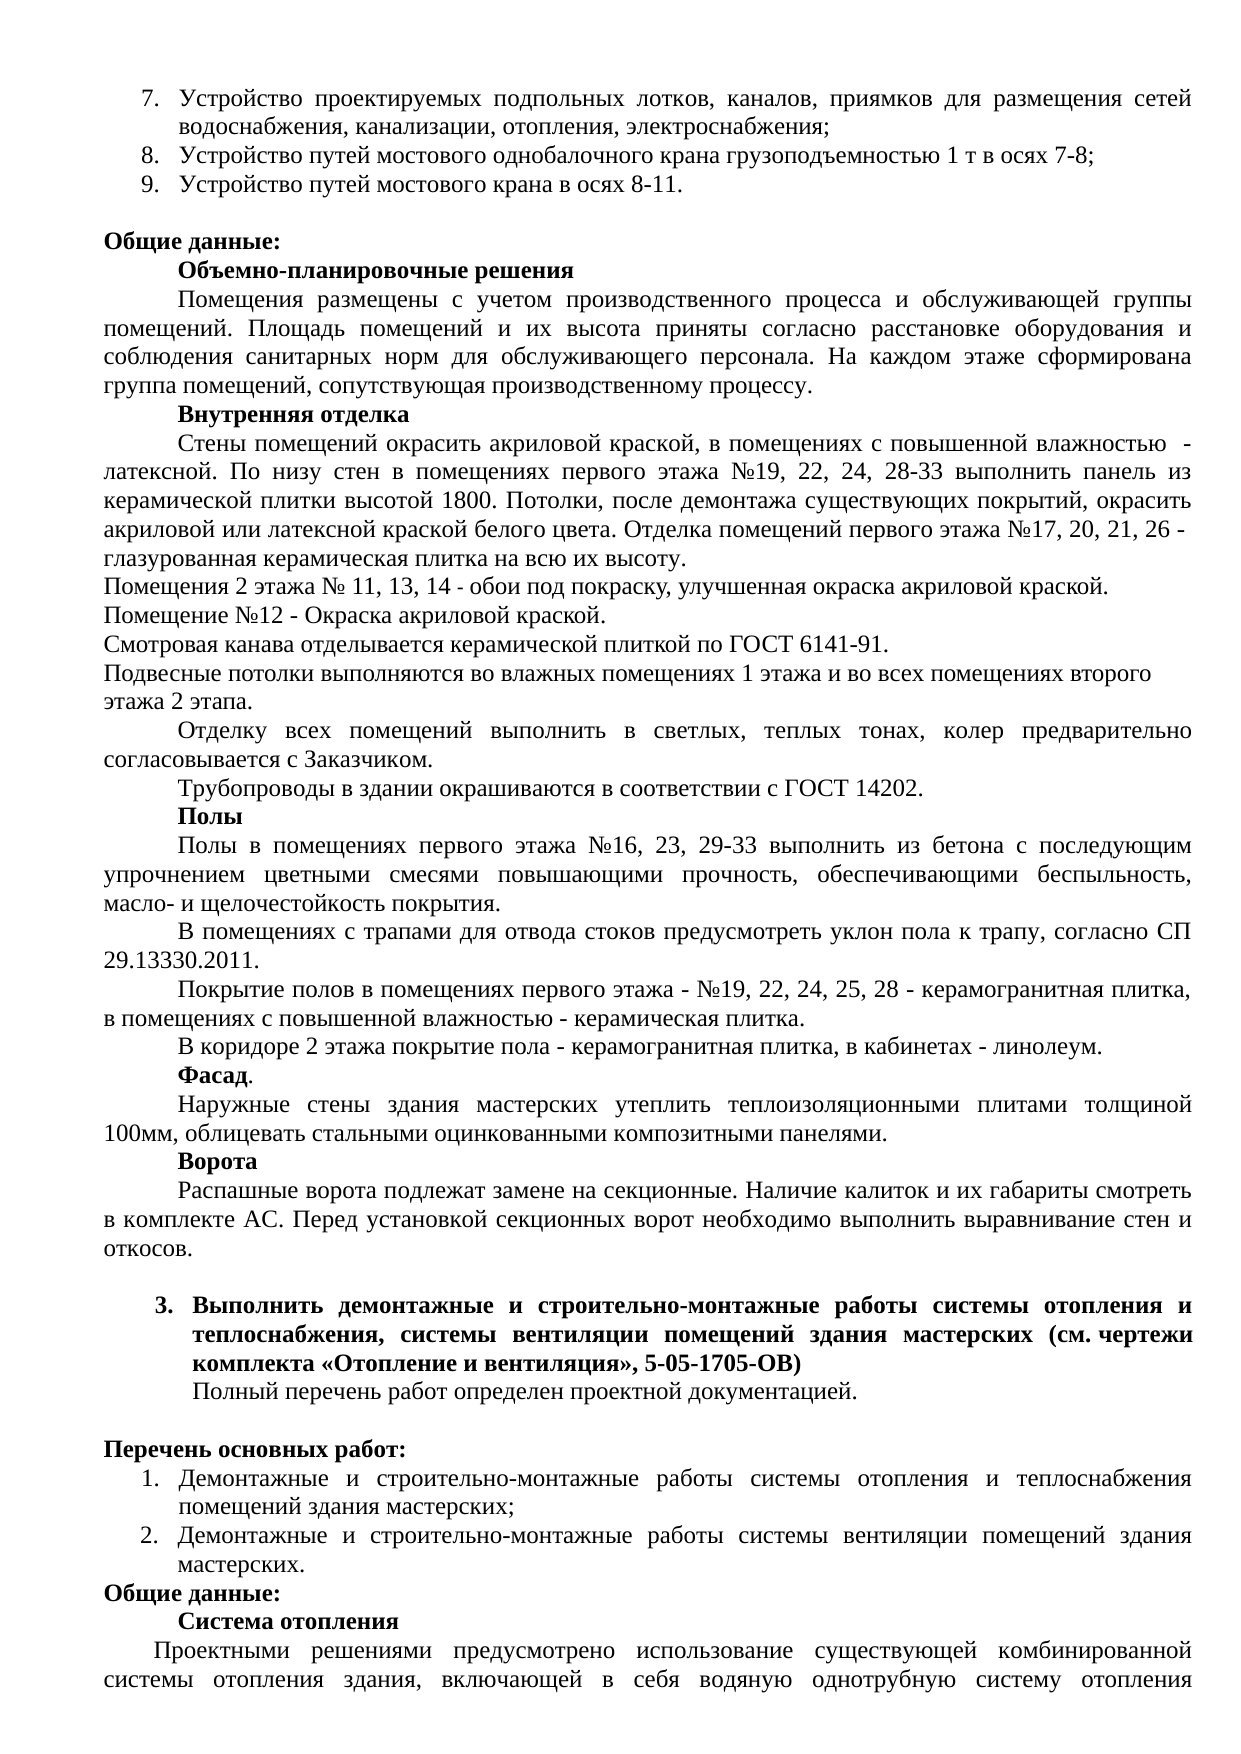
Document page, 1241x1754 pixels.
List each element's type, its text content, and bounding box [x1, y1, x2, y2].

list Демонтажные и строительно-монтажные работы системы вентиляции помещений здания мастерских. [140, 1520, 1193, 1578]
list Выполнить демонтажные и строительно-монтажные работы системы отопления и теплоснабжения, системы вентиляции помещений здания мастерских (см. чертежи комплекта «Отопление и вентиляция», 5-05-1705-ОВ) [154, 1290, 1193, 1376]
list Демонтажные и строительно-монтажные работы системы отопления и теплоснабжения помещений здания мастерских; [141, 1463, 1193, 1520]
text Смотровая канава отделывается керамической плиткой по ГОСТ 6141-91. [103, 629, 1193, 658]
list Устройство путей мостового крана в осях 8-11. [141, 169, 1193, 198]
text Общие данные: [103, 1578, 1193, 1606]
text В коридоре 2 этажа покрытие пола - керамогранитная плитка, в кабинетах - линолеум. [103, 1031, 1193, 1060]
list Устройство путей мостового однобалочного крана грузоподъемностью 1 т в осях 7-8; [141, 140, 1193, 169]
text Покрытие полов в помещениях первого этажа - №19, 22, 24, 25, 28 - керамогранитная плитка, в помещениях с повышенной влажностью - керамическая плитка. [103, 974, 1193, 1031]
text Перечень основных работ: [103, 1434, 1193, 1463]
text В помещениях с трапами для отвода стоков предусмотреть уклон пола к трапу, согласно СП 29.13330.2011. [103, 916, 1193, 974]
text Помещения 2 этажа № 11, 13, 14 - обои под покраску, улучшенная окраска акриловой краской. Помещение №12 - Окраска акриловой краской. [103, 571, 1193, 629]
text Полы в помещениях первого этажа №16, 23, 29-33 выполнить из бетона с последующим упрочнением цветными смесями повышающими прочность, обеспечивающими беспыльность, масло- и щелочестойкость покрытия. [103, 830, 1193, 916]
text Система отопления [103, 1606, 1193, 1635]
text Полный перечень работ определен проектной документацией. [103, 1376, 1193, 1405]
text Стены помещений окрасить акриловой краской, в помещениях с повышенной влажностью - латексной. По низу стен в помещениях первого этажа №19, 22, 24, 28-33 выполнить панель из керамической плитки высотой 1800. Потолки, после демонтажа существующих покрытий, окрасить акриловой или латексной краской белого цвета. Отделка помещений первого этажа №17, 20, 21, 26 - глазурованная керамическая плитка на всю их высоту. [103, 428, 1193, 571]
text Подвесные потолки выполняются во влажных помещениях 1 этажа и во всех помещениях второго этажа 2 этапа. [103, 658, 1193, 715]
text Наружные стены здания мастерских утеплить теплоизоляционными плитами толщиной 100мм, облицевать стальными оцинкованными композитными панелями. [103, 1089, 1193, 1146]
text Внутренняя отделка [177, 399, 1193, 428]
text Полы [103, 801, 1193, 830]
text Помещения размещены с учетом производственного процесса и обслуживающей группы помещений. Площадь помещений и их высота приняты согласно расстановке оборудования и соблюдения санитарных норм для обслуживающего персонала. На каждом этаже сформирована группа помещений, сопутствующая производственному процессу. [103, 284, 1193, 399]
text Фасад. [103, 1060, 1193, 1089]
text Общие данные: [103, 226, 1193, 255]
text Отделку всех помещений выполнить в светлых, теплых тонах, колер предварительно согласовывается с Заказчиком. [103, 715, 1193, 773]
text Трубопроводы в здании окрашиваются в соответствии с ГОСТ 14202. [103, 773, 1193, 801]
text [103, 1635, 1193, 1693]
text Распашные ворота подлежат замене на секционные. Наличие калиток и их габариты смотреть в комплекте АС. Перед установкой секционных ворот необходимо выполнить выравнивание стен и откосов. [103, 1175, 1193, 1261]
text Объемно-планировочные решения [103, 255, 1193, 284]
list Устройство проектируемых подпольных лотков, каналов, приямков для размещения сетей водоснабжения, канализации, отопления, электроснабжения; [141, 83, 1193, 140]
text Ворота [103, 1146, 1193, 1175]
